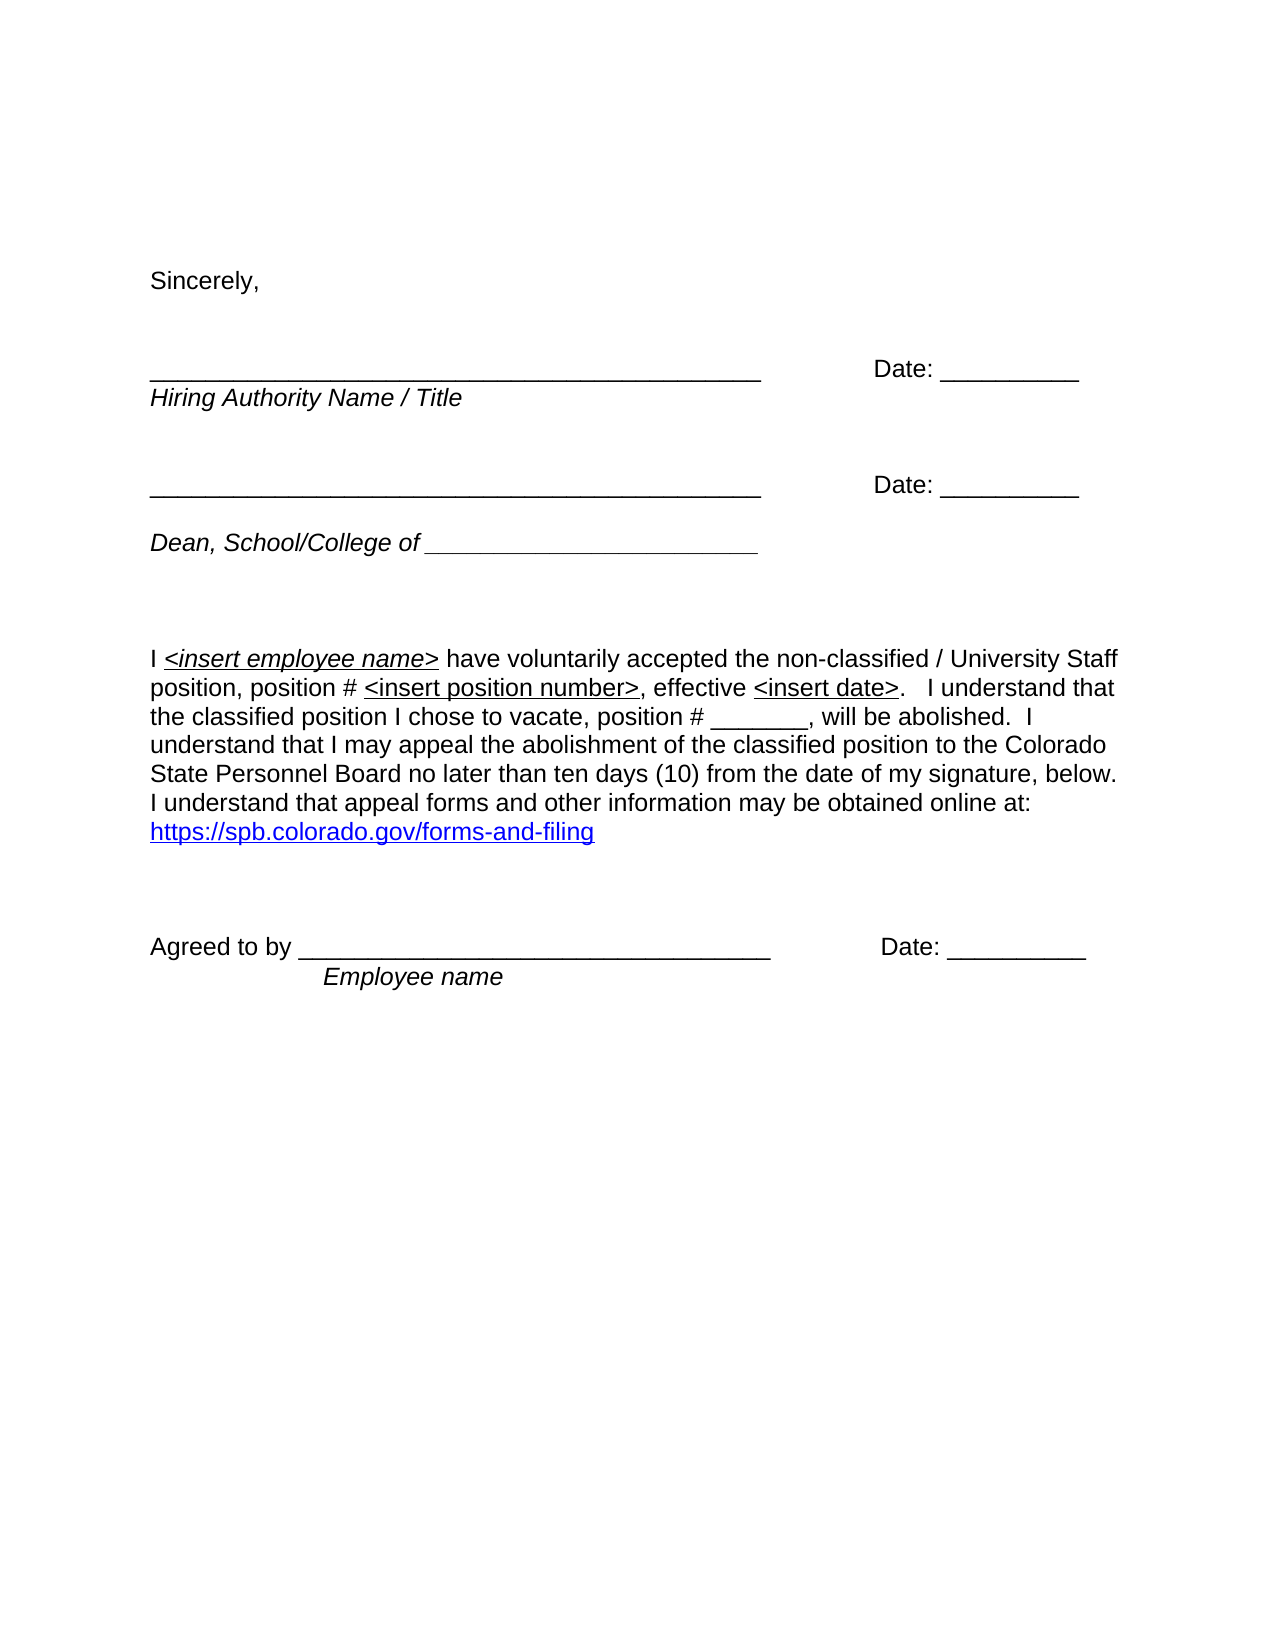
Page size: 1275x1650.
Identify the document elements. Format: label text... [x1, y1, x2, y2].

text I <insert employee name> have voluntarily accepted the non-classified / University Staff position, position # <insert position number>, effective <insert date>. I understand that the classified position I chose to vacate, position # _______, will be abolished. I understand that I may appeal the abolishment of the classified position to the Colorado State Personnel Board no later than ten days (10) from the date of my signature, below. I understand that appeal forms and other information may be obtained online at: https://spb.colorado.gov/forms-and-filing [150, 644, 1125, 845]
text ____________________________________________ Date: __________ [150, 354, 1125, 383]
text ____________________________________________ Date: __________ [150, 470, 1125, 499]
text Sincerely, [150, 266, 1125, 295]
text Agreed to by __________________________________ Date: __________ [150, 932, 1125, 962]
text Dean, School/College of ________________________ [150, 528, 1125, 557]
text Employee name [90, 962, 1125, 991]
text Hiring Authority Name / Title [150, 383, 1125, 412]
